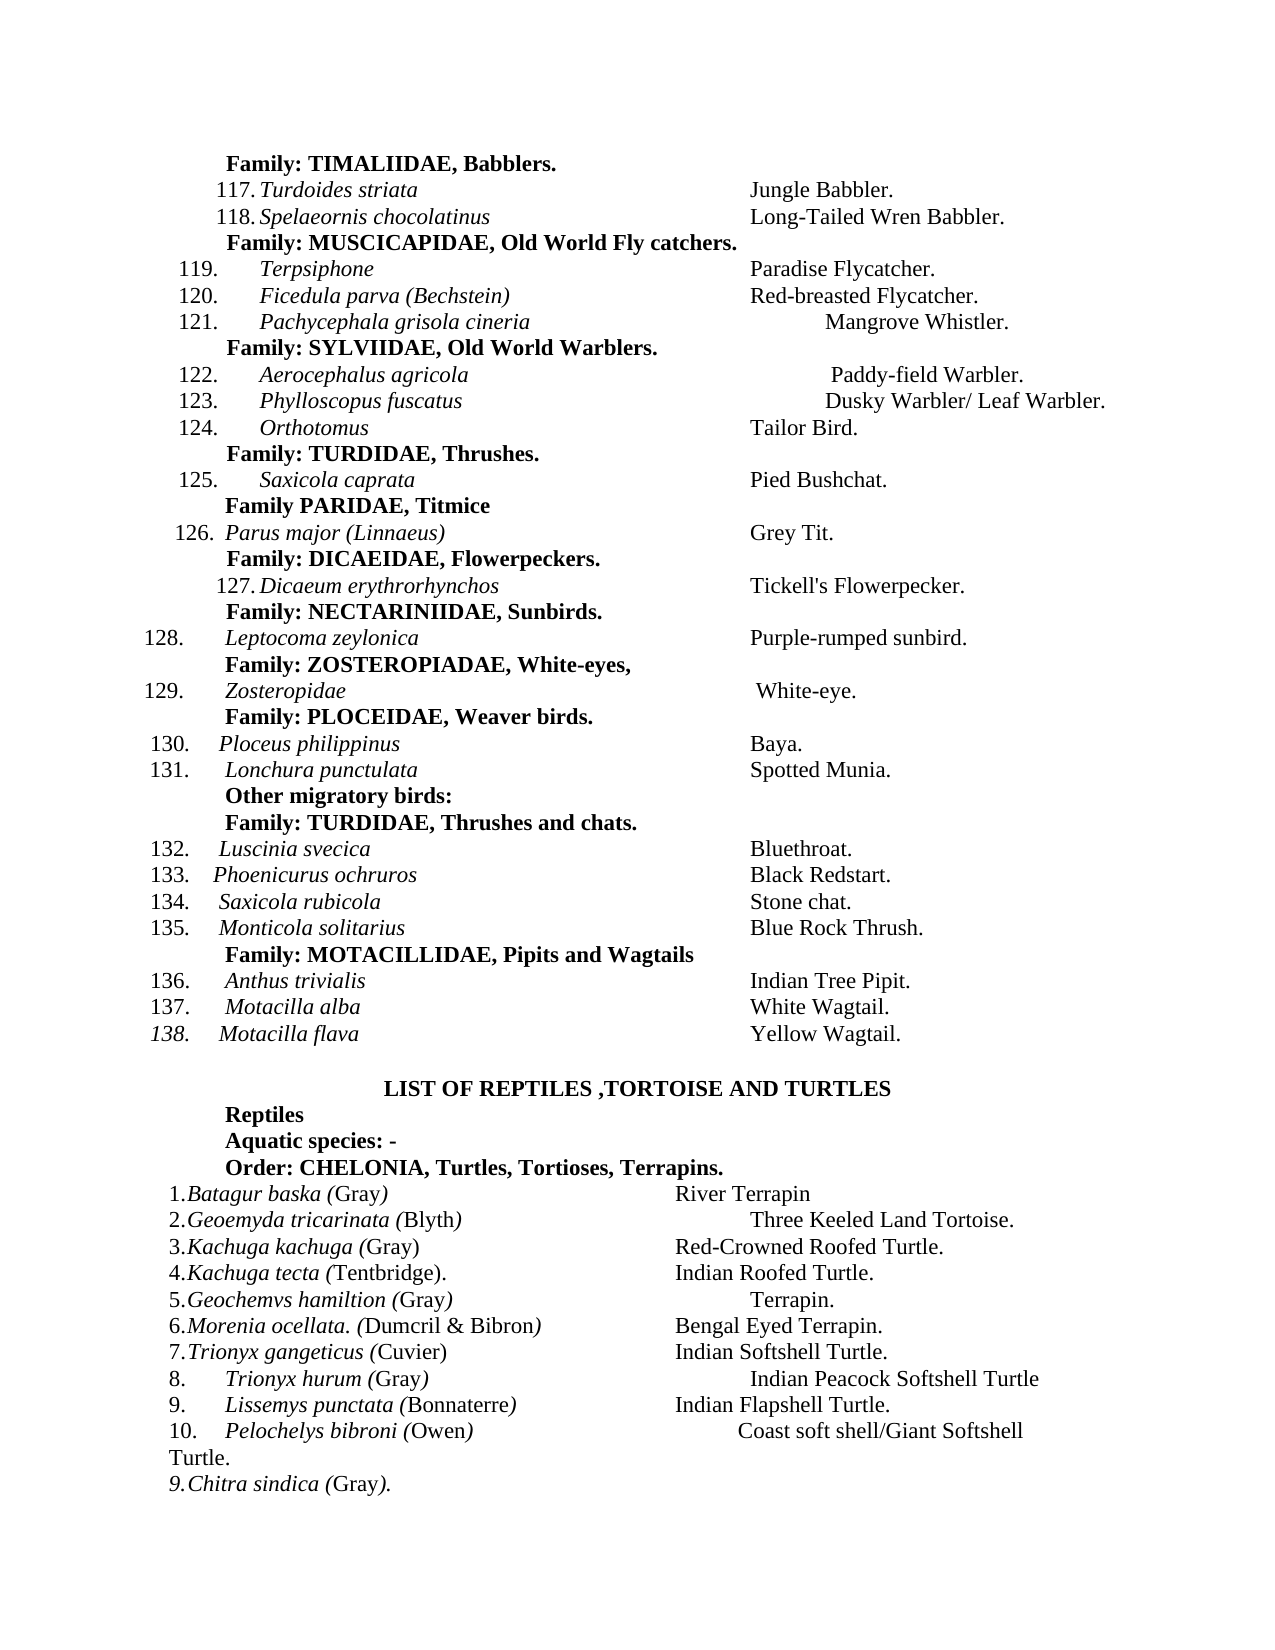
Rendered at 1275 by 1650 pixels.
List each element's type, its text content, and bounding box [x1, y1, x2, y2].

text Other migratory birds: [144, 782, 1125, 809]
subtitle Pachycephala grisola cineria Mangrove Whistler. [178, 308, 1125, 334]
subtitle 130. Ploceus philippinus Baya. [150, 730, 1125, 756]
text Family: MUSCICAPIDAE, Old World Fly catchers. [145, 229, 1125, 255]
subtitle 132. Luscinia svecica Bluethroat. [150, 835, 1125, 862]
text Family PARIDAE, Titmice [70, 493, 1125, 519]
list Dicaeum erythrorhynchos Tickell's Flowerpecker. [216, 572, 1029, 598]
subtitle Phylloscopus fuscatus Dusky Warbler/ Leaf Warbler. [178, 387, 1125, 413]
subtitle Saxicola caprata Pied Bushchat. [178, 466, 1125, 493]
text Family: TURDIDAE, Thrushes and chats. [69, 809, 1125, 835]
text 136. Anthus trivialis Indian Tree Pipit. [150, 967, 1125, 993]
text Reptiles [150, 1101, 1125, 1127]
text 10. Pelochelys bibroni (Owen) Coast soft shell/Giant Softshell Turtle. [169, 1417, 1074, 1470]
subtitle Aerocephalus agricola Paddy-field Warbler. [178, 361, 1125, 387]
subtitle Orthotomus Tailor Bird. [178, 413, 1125, 440]
text Family: DICAEIDAE, Flowerpeckers. [145, 545, 1125, 572]
subtitle Turdoides striata Jungle Babbler. [216, 176, 1125, 203]
subtitle Terpsiphone Paradise Flycatcher. [178, 255, 1125, 282]
text Family: TURDIDAE, Thrushes. [145, 440, 1125, 466]
text Aquatic species: - [150, 1127, 1125, 1154]
list Geochemvs hamiltion (Gray) Terrapin. [169, 1286, 1125, 1312]
text 128. Leptocoma zeylonica Purple-rumped sunbird. [144, 624, 1125, 651]
text 137. Motacilla alba White Wagtail. [150, 993, 1125, 1020]
list Morenia ocellata. (Dumcril & Bibron) Bengal Eyed Terrapin. [169, 1312, 1077, 1338]
text 131. Lonchura punctulata Spotted Munia. [144, 756, 1125, 782]
text Family: PLOCEIDAE, Weaver birds. [144, 703, 1125, 730]
list Kachuga kachuga (Gray) Red-Crowned Roofed Turtle. [169, 1233, 1125, 1259]
text LIST OF REPTILES ,TORTOISE AND TURTLES [150, 1075, 1125, 1101]
subtitle 133. Phoenicurus ochruros Black Redstart. [150, 862, 1125, 888]
text Family: ZOSTEROPIADAE, White-eyes, [144, 651, 1125, 677]
text 8. Trionyx hurum (Gray) Indian Peacock Softshell Turtle [169, 1365, 1125, 1391]
text 126. Parus major (Linnaeus) Grey Tit. [70, 519, 1125, 545]
text 9. Lissemys punctata (Bonnaterre) Indian Flapshell Turtle. [169, 1391, 1074, 1417]
subtitle Spelaeornis chocolatinus Long-Tailed Wren Babbler. [216, 203, 1125, 229]
text Family: NECTARINIIDAE, Sunbirds. [144, 598, 1125, 624]
list Kachuga tecta (Tentbridge). Indian Roofed Turtle. [169, 1259, 1125, 1286]
text 129. Zosteropidae White-eye. [144, 677, 1125, 703]
text Family: TIMALIIDAE, Babblers. [226, 150, 1125, 176]
text 7. Trionyx gangeticus (Cuvier) Indian Softshell Turtle. [169, 1338, 1125, 1365]
list Chitra sindica (Gray). [169, 1470, 1074, 1496]
list Geoemyda tricarinata (Blyth) Three Keeled Land Tortoise. [169, 1207, 1125, 1233]
text Order: CHELONIA, Turtles, Tortioses, Terrapins. [150, 1154, 1125, 1180]
list Batagur baska (Gray) River Terrapin [169, 1180, 1125, 1207]
subtitle 138. Motacilla flava Yellow Wagtail. [150, 1020, 1125, 1046]
subtitle 134. Saxicola rubicola Stone chat. [150, 888, 1125, 914]
text Family: SYLVIIDAE, Old World Warblers. [145, 334, 1125, 361]
subtitle 135. Monticola solitarius Blue Rock Thrush. [150, 914, 1125, 941]
text Family: MOTACILLIDAE, Pipits and Wagtails [150, 941, 1125, 967]
subtitle Ficedula parva (Bechstein) Red-breasted Flycatcher. [178, 282, 1125, 308]
